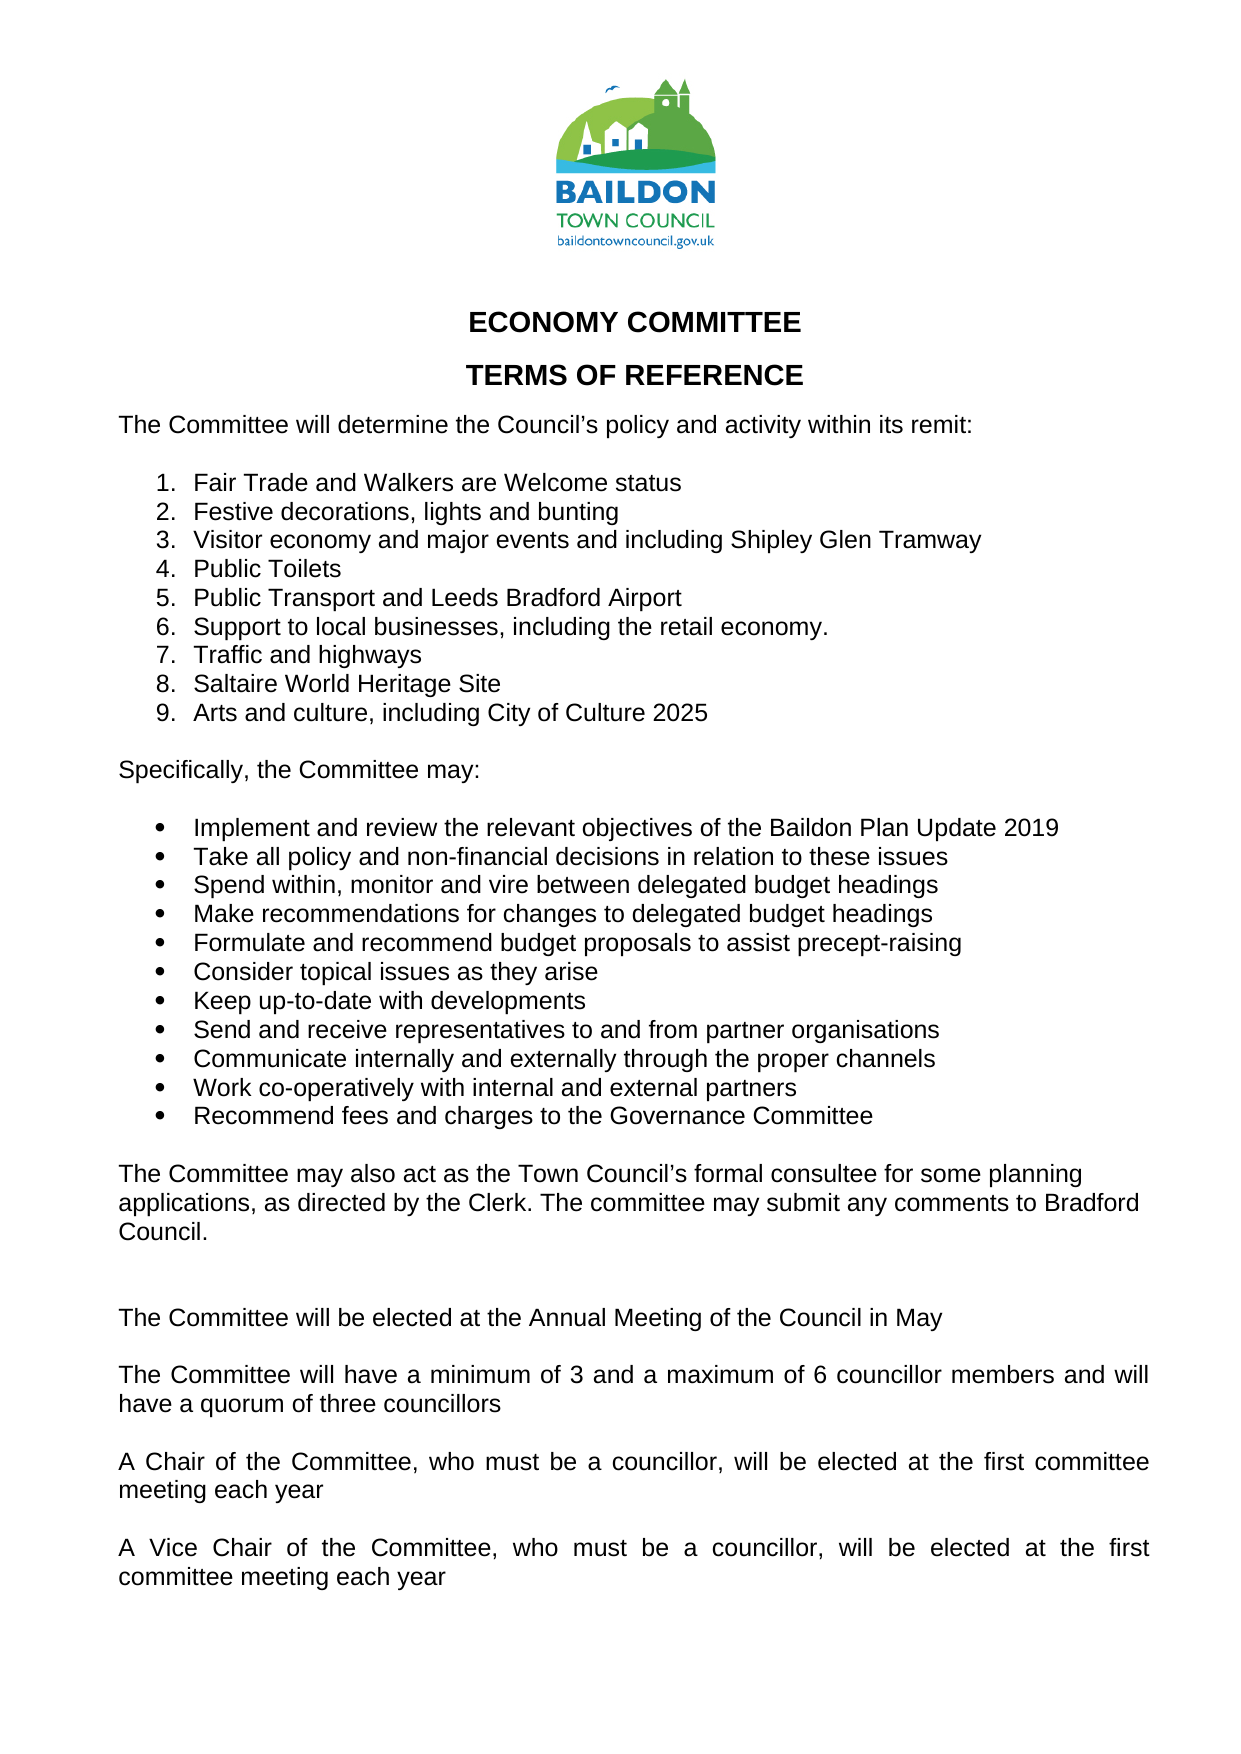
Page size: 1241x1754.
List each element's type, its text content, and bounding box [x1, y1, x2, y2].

list Work co-operatively with internal and external partners [156, 1072, 1152, 1101]
list Keep up-to-date with developments [156, 986, 1152, 1015]
text The Committee may also act as the Town Council’s formal consultee for some planning applications, as directed by the Clerk. The committee may submit any comments to Bradford Council. [118, 1159, 1152, 1245]
text ECONOMY COMMITTEE [118, 305, 1152, 338]
text Specifically, the Committee may: [118, 755, 1152, 784]
list Formulate and recommend budget proposals to assist precept-raising [156, 928, 1152, 957]
picture [550, 73, 720, 252]
list Recommend fees and charges to the Governance Committee [156, 1101, 1152, 1130]
list Festive decorations, lights and bunting [156, 497, 1152, 525]
list Public Transport and Leeds Bradford Airport [156, 583, 1152, 612]
list Send and receive representatives to and from partner organisations [156, 1015, 1152, 1044]
list Make recommendations for changes to delegated budget headings [156, 899, 1152, 928]
text The Committee will determine the Council’s policy and activity within its remit: [118, 410, 1152, 439]
list Communicate internally and externally through the proper channels [156, 1044, 1152, 1072]
list Visitor economy and major events and including Shipley Glen Tramway [156, 525, 1152, 554]
text The Committee will be elected at the Annual Meeting of the Council in May [118, 1303, 1152, 1331]
list Support to local businesses, including the retail economy. [156, 612, 1152, 640]
list Take all policy and non-financial decisions in relation to these issues [156, 842, 1152, 871]
text A Vice Chair of the Committee, who must be a councillor, will be elected at the first committee meeting each year [118, 1533, 1152, 1590]
text TERMS OF REFERENCE [118, 357, 1152, 391]
text The Committee will have a minimum of 3 and a maximum of 6 councillor members and will have a quorum of three councillors [118, 1360, 1152, 1418]
list Saltaire World Heritage Site [156, 669, 1152, 698]
text A Chair of the Committee, who must be a councillor, will be elected at the first committee meeting each year [118, 1446, 1152, 1504]
list Public Toilets [156, 554, 1152, 583]
list Implement and review the relevant objectives of the Baildon Plan Update 2019 [156, 813, 1152, 842]
list Consider topical issues as they arise [156, 957, 1152, 986]
list Traffic and highways [156, 640, 1152, 669]
list Spend within, monitor and vire between delegated budget headings [156, 871, 1152, 899]
list Arts and culture, including City of Culture 2025 [156, 698, 1152, 727]
list Fair Trade and Walkers are Welcome status [156, 468, 1152, 497]
